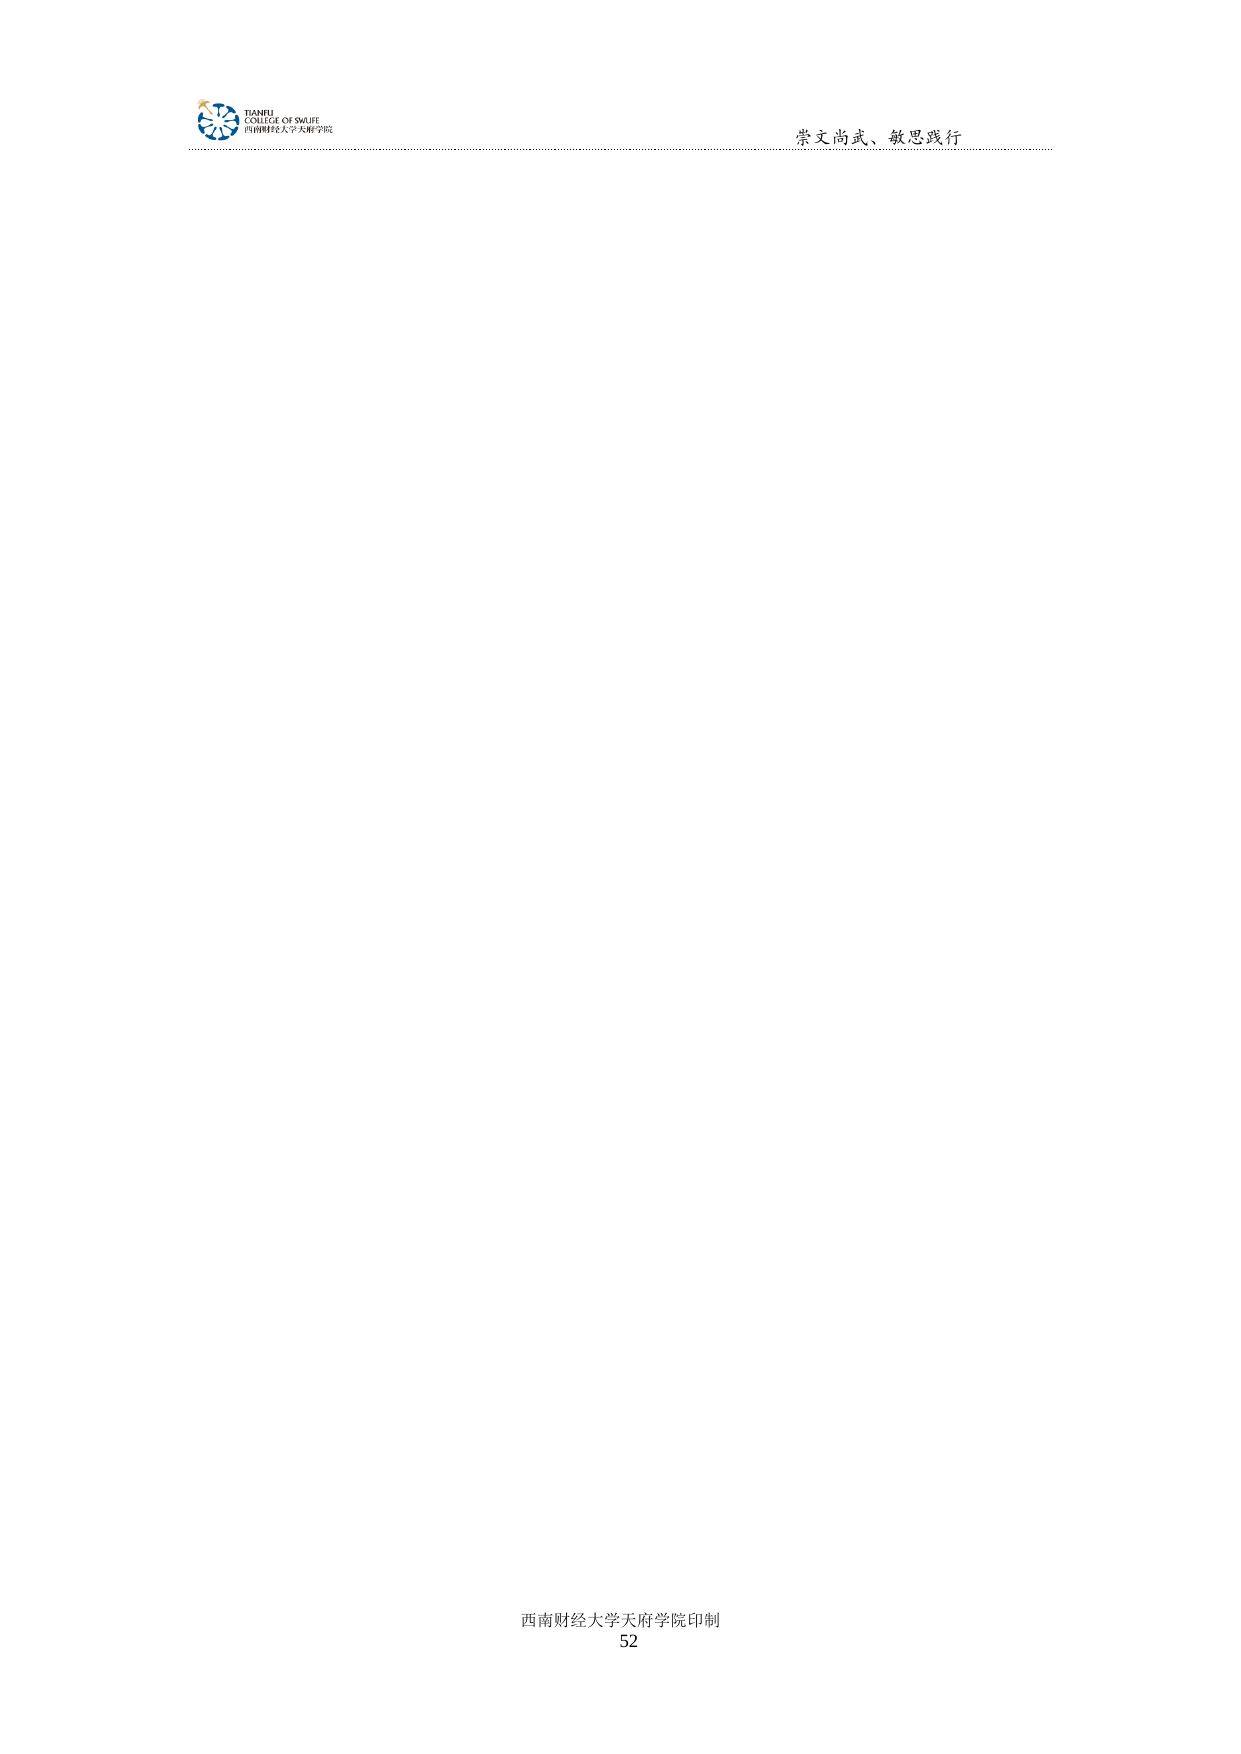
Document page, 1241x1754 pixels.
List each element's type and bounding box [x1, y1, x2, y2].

picture [187, 88, 344, 145]
